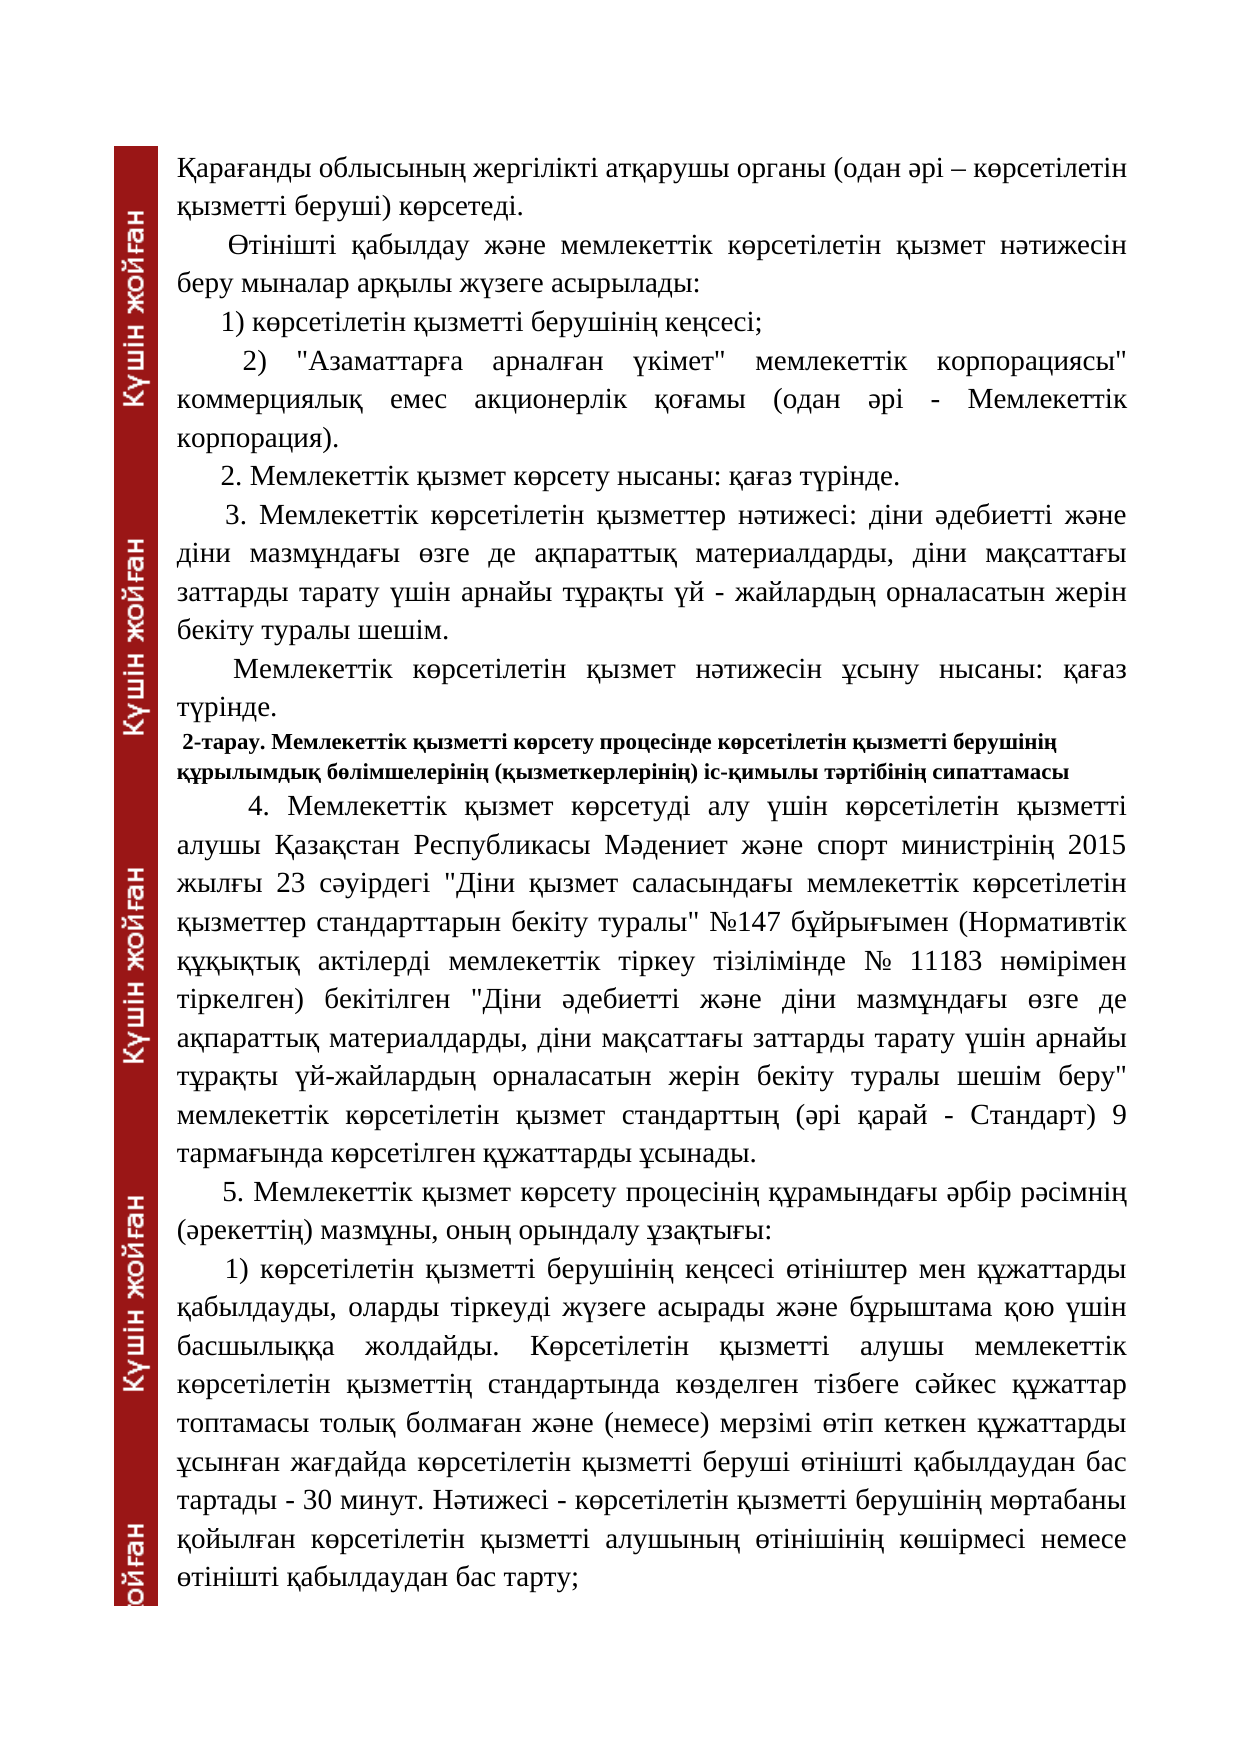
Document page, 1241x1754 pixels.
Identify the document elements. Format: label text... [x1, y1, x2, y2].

text 1) көрсетілетін қызметті берушінің кеңсесі; [112, 304, 1128, 338]
picture [114, 492, 158, 497]
picture [114, 299, 158, 304]
text 3. Мемлекеттік көрсетілетін қызметтер нәтижесі: діни әдебиетті және діни мазмұндағы өзге де ақпараттық материалдарды, діни мақсаттағы заттарды тарату үшін арнайы тұрақты үй - жайлардың орналасатын жерін бекіту туралы шешім. [112, 497, 1128, 646]
picture [114, 1169, 158, 1174]
text 2) "Азаматтарға арналған үкімет" мемлекеттік корпорациясы" коммерциялық емес акционерлік қоғамы (одан әрі - Мемлекеттік корпорация). [112, 343, 1128, 453]
text 2. Мемлекеттік қызмет көрсету нысаны: қағаз түрінде. [112, 458, 1128, 492]
text Мемлекеттік көрсетілетін қызмет нәтижесін ұсыну нысаны: қағаз түрінде. [112, 651, 1128, 723]
picture [114, 146, 158, 150]
text 5. Мемлекеттік қызмет көрсету процесінің құрамындағы әрбір рәсімнің (әрекеттің) мазмұны, оның орындалу ұзақтығы: [112, 1174, 1128, 1246]
text 4. Мемлекеттік қызмет көрсетуді алу үшін көрсетілетін қызметті алушы Қазақстан Республикасы Мәдениет және спорт министрінің 2015 жылғы 23 сәуірдегі "Діни қызмет саласындағы мемлекеттік көрсетілетін қызметтер стандарттарын бекіту туралы" №147 бұйрығымен (Нормативтік құқықтық актілерді мемлекеттік тіркеу тізілімінде № 11183 нөмірімен тіркелген) бекітілген "Діни әдебиетті және діни мазмұндағы өзге де ақпараттық материалдарды, діни мақсаттағы заттарды тарату үшін арнайы тұрақты үй-жайлардың орналасатын жерін бекіту туралы шешім беру" мемлекеттік көрсетілетін қызмет стандарттың (әрі қарай - Стандарт) 9 тармағында көрсетілген құжаттарды ұсынады. [112, 788, 1128, 1169]
picture [114, 723, 158, 728]
picture [114, 453, 158, 458]
text Өтінішті қабылдау және мемлекеттік көрсетілетін қызмет нәтижесін беру мыналар арқылы жүзеге асырылады: [112, 227, 1128, 299]
picture [114, 1246, 158, 1251]
picture [114, 1593, 158, 1606]
text 2-тарау. Мемлекеттік қызметті көрсету процесінде көрсетілетін қызметті берушінің құрылымдық бөлімшелерінің (қызметкерлерінің) іс-қимылы тәртібінің сипаттамасы [112, 728, 1128, 785]
picture [114, 222, 158, 227]
picture [114, 646, 158, 651]
text 1) көрсетілетін қызметті берушінің кеңсесі өтініштер мен құжаттарды қабылдауды, оларды тіркеуді жүзеге асырады және бұрыштама қою үшін басшылыққа жолдайды. Көрсетілетін қызметті алушы мемлекеттік көрсетілетін қызметтің стандартында көзделген тізбеге сәйкес құжаттар топтамасы толық болмаған және (немесе) мерзімі өтіп кеткен құжаттарды ұсынған жағдайда көрсетілетін қызметті беруші өтінішті қабылдаудан бас тартады - 30 минут. Нәтижесі - көрсетілетін қызметті берушінің мөртабаны қойылған көрсетілетін қызметті алушының өтінішінің көшірмесі немесе өтінішті қабылдаудан бас тарту; [112, 1251, 1128, 1593]
picture [114, 338, 158, 343]
